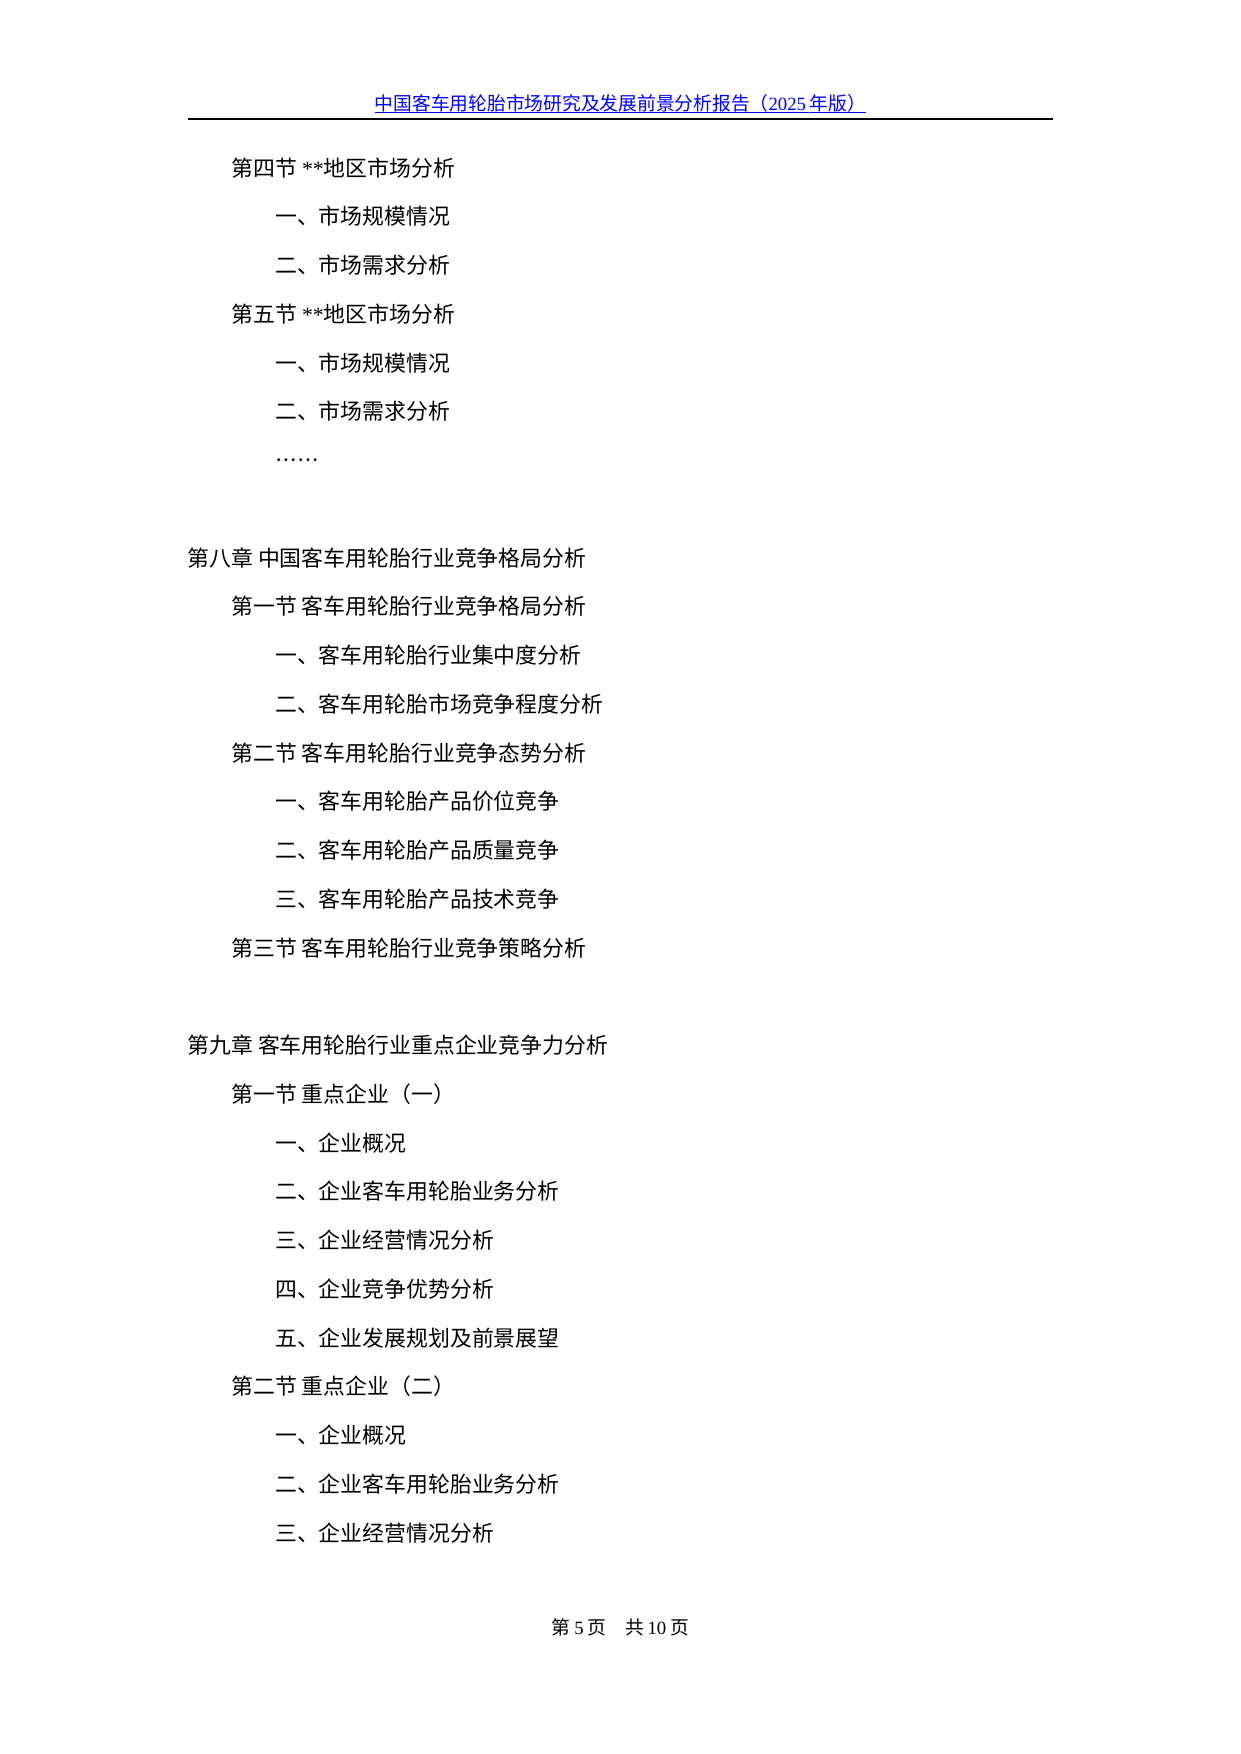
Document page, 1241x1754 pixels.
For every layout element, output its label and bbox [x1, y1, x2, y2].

text [187, 150, 1053, 1548]
